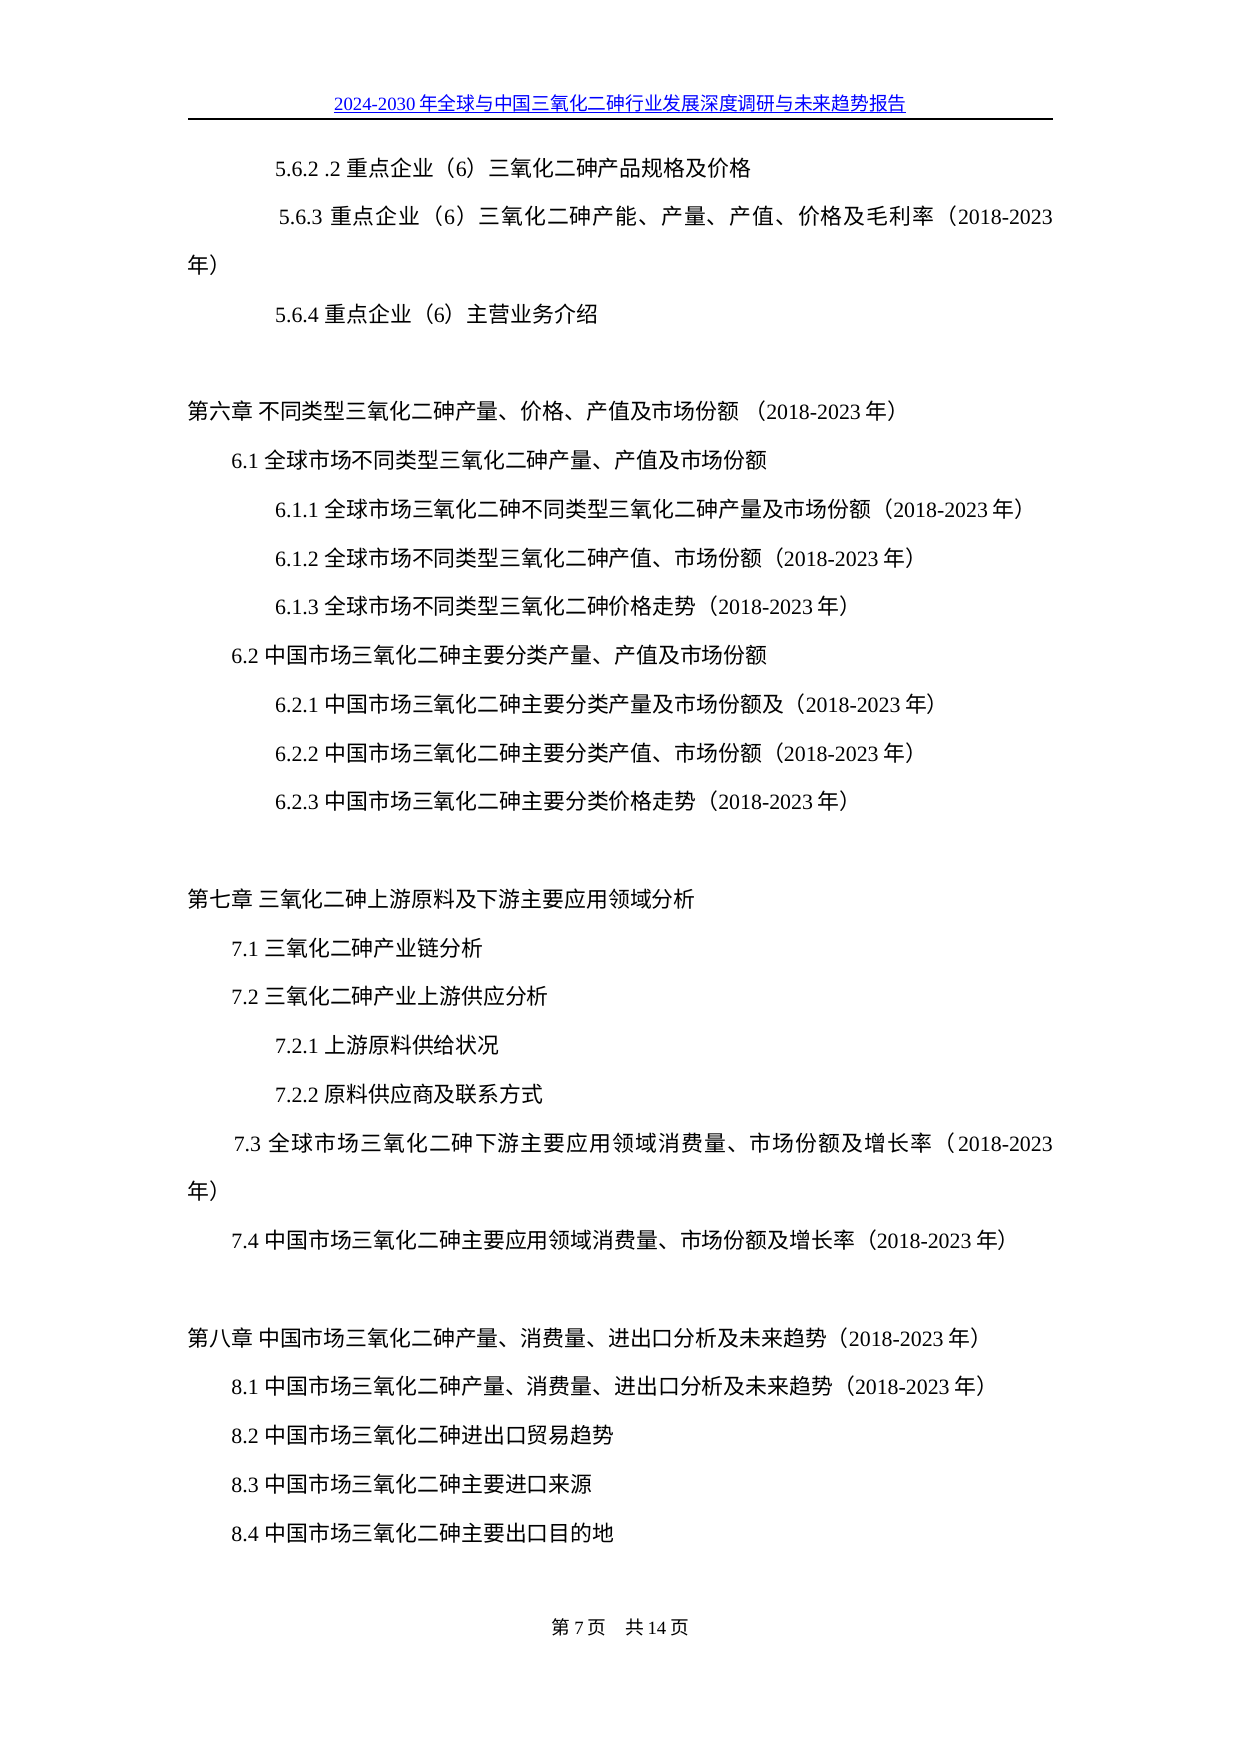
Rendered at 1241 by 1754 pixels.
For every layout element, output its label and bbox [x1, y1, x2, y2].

text [187, 150, 1053, 1548]
